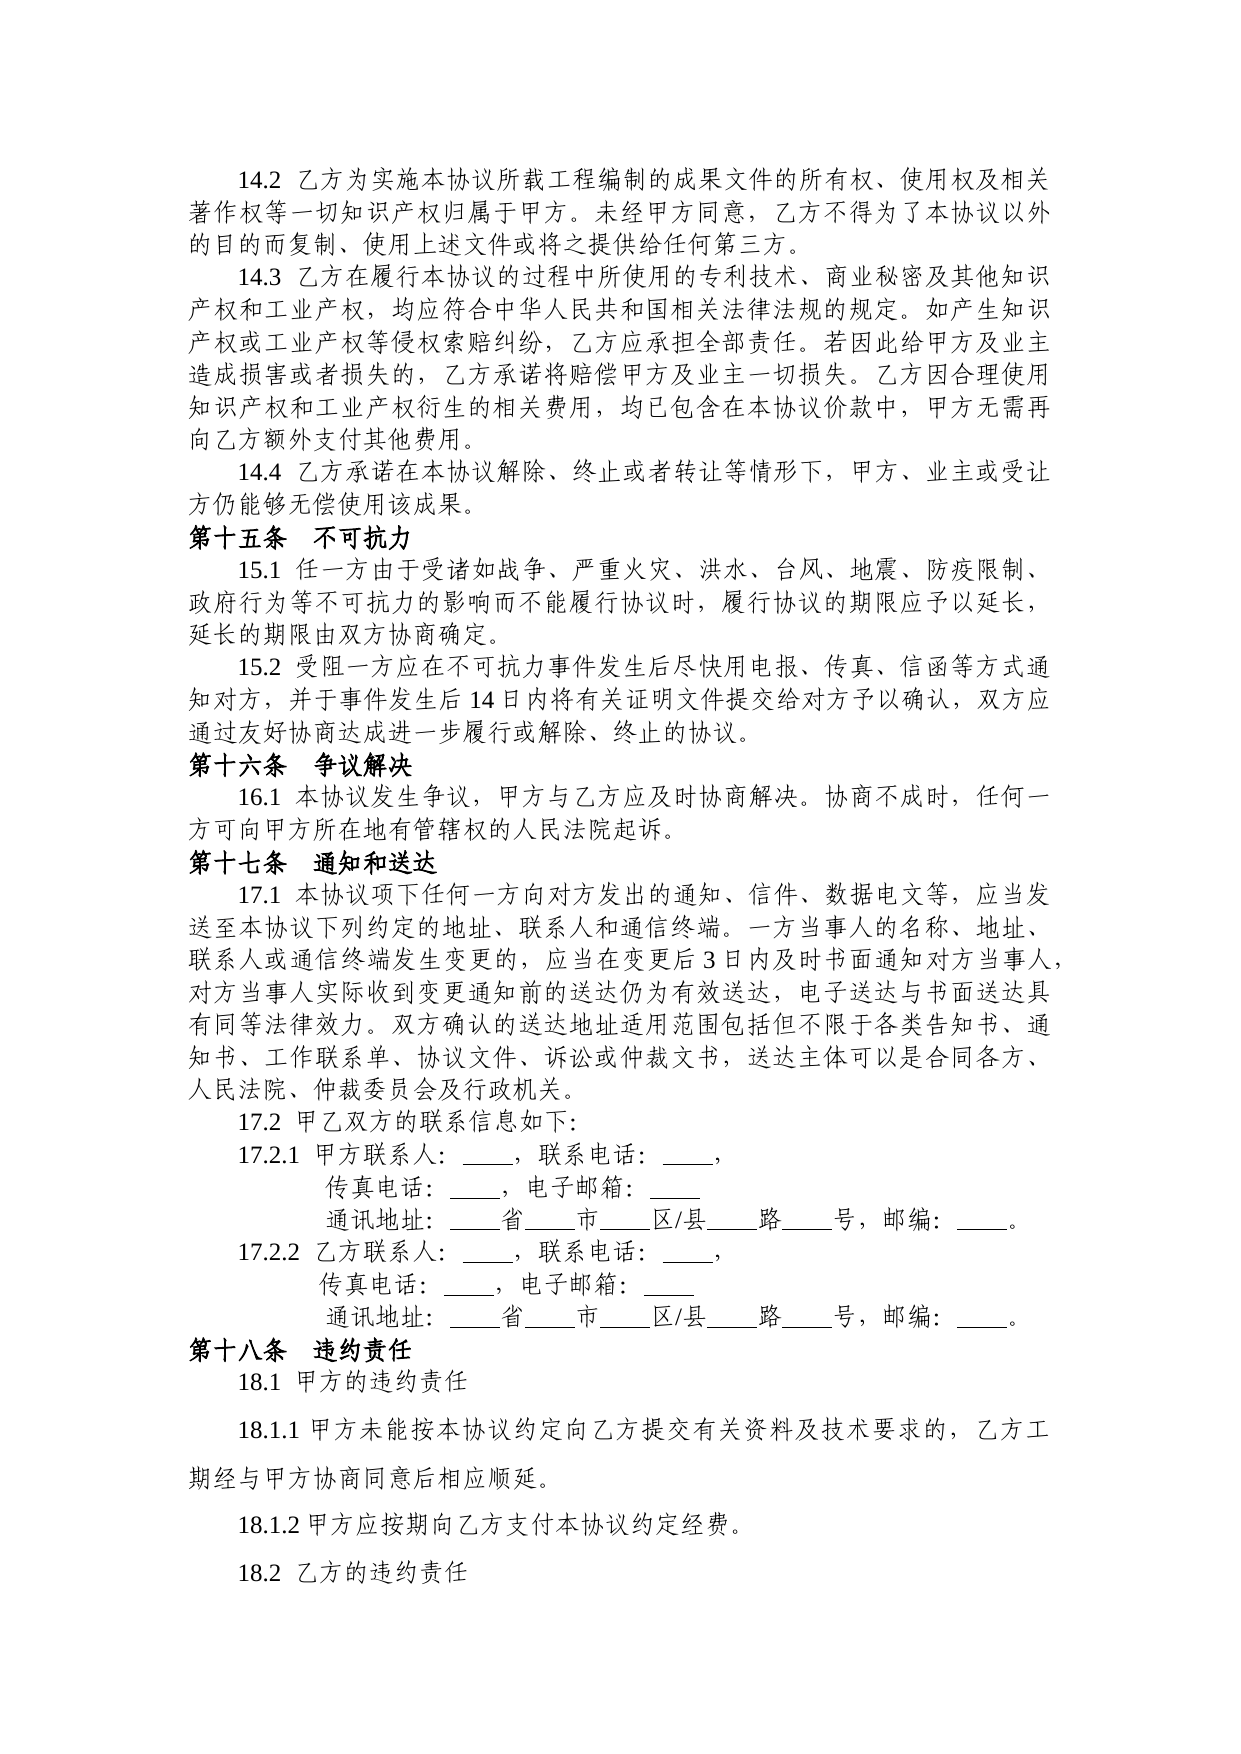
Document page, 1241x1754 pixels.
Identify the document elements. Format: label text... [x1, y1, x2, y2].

text 17.2.1 甲方联系人： ，联系电话： ， [187, 1137, 1053, 1169]
text 第十六条 争议解决 [187, 747, 1053, 779]
text 18.2 乙方的违约责任 [187, 1555, 1053, 1588]
text 通讯地址： 省 市 区/县 路 号，邮编： 。 [187, 1299, 1053, 1332]
text 18.1.1 甲方未能按本协议约定向乙方提交有关资料及技术要求的，乙方工期经与甲方协商同意后相应顺延。 [187, 1412, 1053, 1493]
text 16.1 本协议发生争议，甲方与乙方应及时协商解决。协商不成时，任何一方可向甲方所在地有管辖权的人民法院起诉。 [187, 779, 1053, 844]
text 17.2.2 乙方联系人： ，联系电话： ， [187, 1234, 1053, 1267]
text 传真电话： ，电子邮箱： [187, 1267, 1053, 1299]
text 第十八条 违约责任 [187, 1332, 1053, 1364]
text 14.2 乙方为实施本协议所载工程编制的成果文件的所有权、使用权及相关著作权等一切知识产权归属于甲方。未经甲方同意，乙方不得为了本协议以外的目的而复制、使用上述文件或将之提供给任何第三方。 [187, 162, 1053, 259]
text 14.4 乙方承诺在本协议解除、终止或者转让等情形下，甲方、业主或受让方仍能够无偿使用该成果。 [187, 454, 1053, 519]
text 第十五条 不可抗力 [187, 519, 1053, 552]
text 18.1.2甲方应按期向乙方支付本协议约定经费。 [187, 1508, 1053, 1540]
text 第十七条 通知和送达 [187, 844, 1053, 877]
text 15.2 受阻一方应在不可抗力事件发生后尽快用电报、传真、信函等方式通知对方，并于事件发生后14日内将有关证明文件提交给对方予以确认，双方应通过友好协商达成进一步履行或解除、终止的协议。 [187, 649, 1053, 747]
text 17.2 甲乙双方的联系信息如下： [187, 1104, 1053, 1137]
text 传真电话： ，电子邮箱： [187, 1169, 1053, 1202]
text 18.1 甲方的违约责任 [187, 1364, 1053, 1397]
text 15.1 任一方由于受诸如战争、严重火灾、洪水、台风、地震、防疫限制、政府行为等不可抗力的影响而不能履行协议时，履行协议的期限应予以延长，延长的期限由双方协商确定。 [187, 552, 1053, 649]
text 14.3 乙方在履行本协议的过程中所使用的专利技术、商业秘密及其他知识产权和工业产权，均应符合中华人民共和国相关法律法规的规定。如产生知识产权或工业产权等侵权索赔纠纷，乙方应承担全部责任。若因此给甲方及业主造成损害或者损失的，乙方承诺将赔偿甲方及业主一切损失。乙方因合理使用知识产权和工业产权衍生的相关费用，均已包含在本协议价款中，甲方无需再向乙方额外支付其他费用。 [187, 259, 1053, 454]
text 通讯地址： 省 市 区/县 路 号，邮编： 。 [187, 1202, 1053, 1234]
text 17.1 本协议项下任何一方向对方发出的通知、信件、数据电文等，应当发送至本协议下列约定的地址、联系人和通信终端。一方当事人的名称、地址、联系人或通信终端发生变更的，应当在变更后3日内及时书面通知对方当事人，对方当事人实际收到变更通知前的送达仍为有效送达，电子送达与书面送达具有同等法律效力。双方确认的送达地址适用范围包括但不限于各类告知书、通知书、工作联系单、协议文件、诉讼或仲裁文书，送达主体可以是合同各方、人民法院、仲裁委员会及行政机关。 [187, 877, 1053, 1104]
